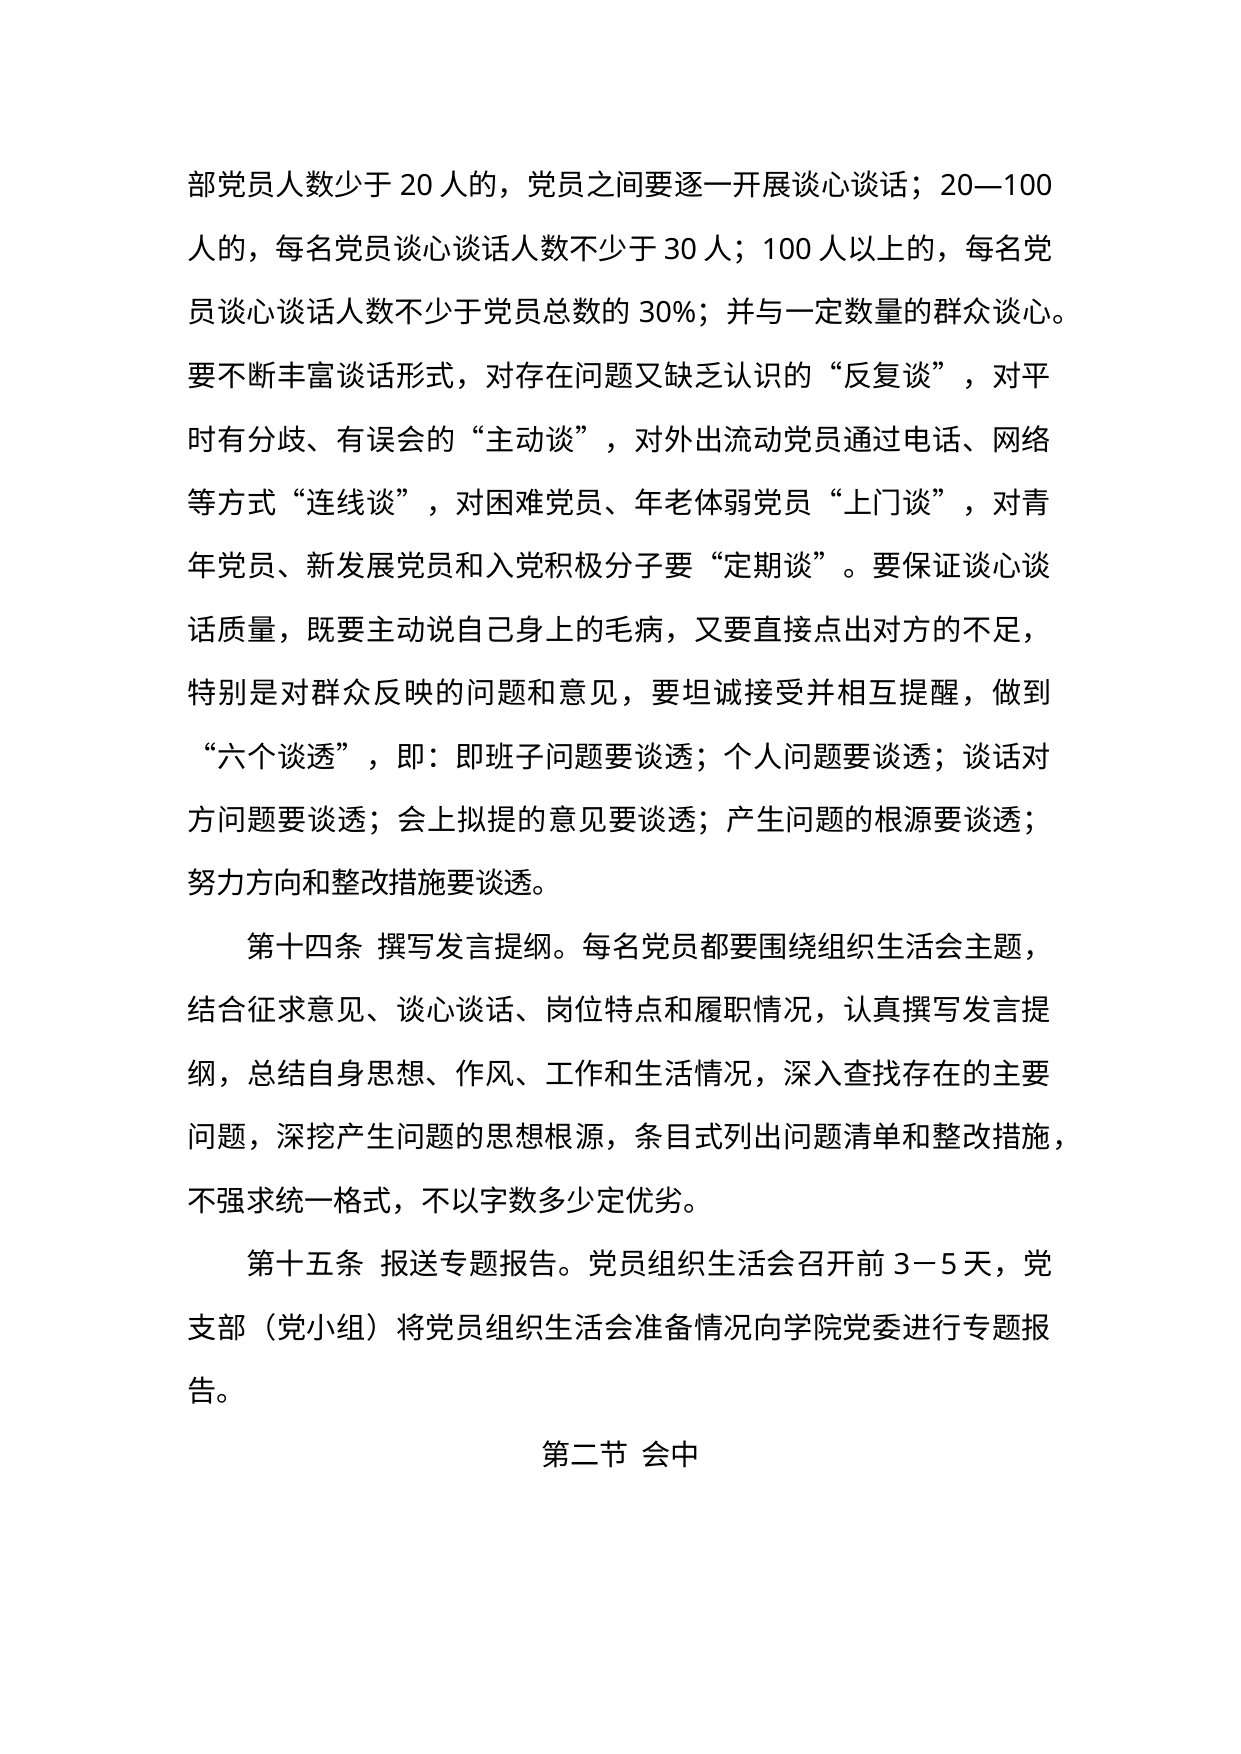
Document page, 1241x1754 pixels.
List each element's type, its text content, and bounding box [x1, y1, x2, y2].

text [187, 162, 1053, 902]
text 第二节 会中 [187, 1431, 1053, 1473]
text 第十五条 报送专题报告。党员组织生活会召开前3－5天，党支部（党小组）将党员组织生活会准备情况向学院党委进行专题报告。 [187, 1241, 1053, 1410]
text 第十四条 撰写发言提纲。每名党员都要围绕组织生活会主题，结合征求意见、谈心谈话、岗位特点和履职情况，认真撰写发言提纲，总结自身思想、作风、工作和生活情况，深入查找存在的主要问题，深挖产生问题的思想根源，条目式列出问题清单和整改措施，不强求统一格式，不以字数多少定优劣。 [187, 923, 1053, 1219]
